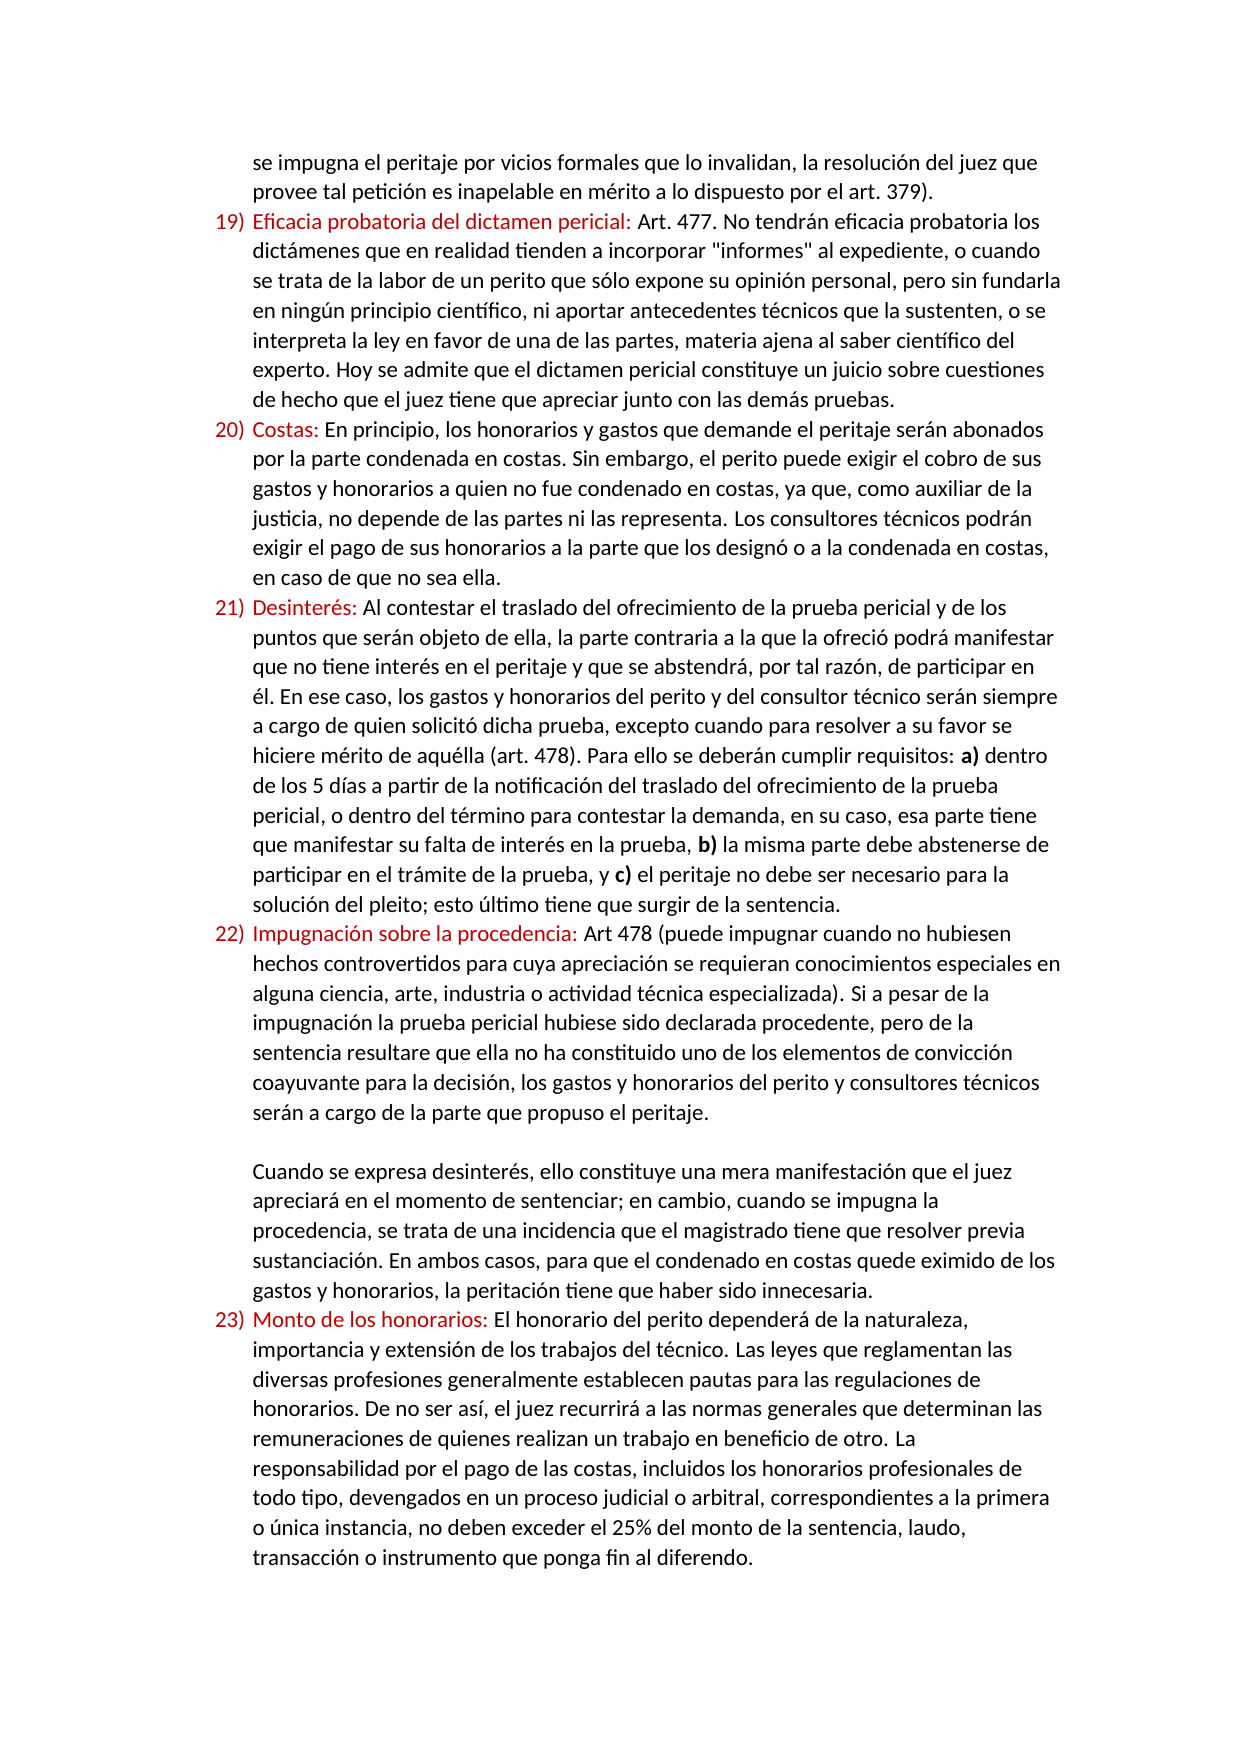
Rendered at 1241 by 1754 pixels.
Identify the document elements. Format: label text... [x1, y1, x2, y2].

list Monto de los honorarios: El honorario del perito dependerá de la naturaleza, importancia y extensión de los trabajos del técnico. Las leyes que reglamentan las diversas profesiones generalmente establecen pautas para las regulaciones de honorarios. De no ser así, el juez recurrirá a las normas generales que determinan las remuneraciones de quienes realizan un trabajo en beneficio de otro. La responsabilidad por el pago de las costas, incluidos los honorarios profesionales de todo tipo, devengados en un proceso judicial o arbitral, correspondientes a la primera o única instancia, no deben exceder el 25% del monto de la sentencia, laudo, transacción o instrumento que ponga fin al diferendo. [215, 1305, 1063, 1571]
list Impugnación sobre la procedencia: Art 478 (puede impugnar cuando no hubiesen hechos controvertidos para cuya apreciación se requieran conocimientos especiales en alguna ciencia, arte, industria o actividad técnica especializada). Si a pesar de la impugnación la prueba pericial hubiese sido declarada procedente, pero de la sentencia resultare que ella no ha constituido uno de los elementos de convicción coayuvante para la decisión, los gastos y honorarios del perito y consultores técnicos serán a cargo de la parte que propuso el peritaje. [215, 919, 1063, 1126]
list Desinterés: Al contestar el traslado del ofrecimiento de la prueba pericial y de los puntos que serán objeto de ella, la parte contraria a la que la ofreció podrá manifestar que no tiene interés en el peritaje y que se abstendrá, por tal razón, de participar en él. En ese caso, los gastos y honorarios del perito y del consultor técnico serán siempre a cargo de quien solicitó dicha prueba, excepto cuando para resolver a su favor se hiciere mérito de aquélla (art. 478). Para ello se deberán cumplir requisitos: a) dentro de los 5 días a partir de la notificación del traslado del ofrecimiento de la prueba pericial, o dentro del término para contestar la demanda, en su caso, esa parte tiene que manifestar su falta de interés en la prueba, b) la misma parte debe abstenerse de participar en el trámite de la prueba, y c) el peritaje no debe ser necesario para la solución del pleito; esto último tiene que surgir de la sentencia. [215, 593, 1063, 918]
list Cuando se expresa desinterés, ello constituye una mera manifestación que el juez apreciará en el momento de sentenciar; en cambio, cuando se impugna la procedencia, se trata de una incidencia que el magistrado tiene que resolver previa sustanciación. En ambos casos, para que el condenado en costas quede eximido de los gastos y honorarios, la peritación tiene que haber sido innecesaria. [252, 1157, 1063, 1304]
list Costas: En principio, los honorarios y gastos que demande el peritaje serán abonados por la parte condenada en costas. Sin embargo, el perito puede exigir el cobro de sus gastos y honorarios a quien no fue condenado en costas, ya que, como auxiliar de la justicia, no depende de las partes ni las representa. Los consultores técnicos podrán exigir el pago de sus honorarios a la parte que los designó o a la condenada en costas, en caso de que no sea ella. [215, 415, 1063, 591]
list Eficacia probatoria del dictamen pericial: Art. 477. No tendrán eficacia probatoria los dictámenes que en realidad tienden a incorporar "informes" al expediente, o cuando se trata de la labor de un perito que sólo expone su opinión personal, pero sin fundarla en ningún principio científico, ni aportar antecedentes técnicos que la sustenten, o se interpreta la ley en favor de una de las partes, materia ajena al saber científico del experto. Hoy se admite que el dictamen pericial constituye un juicio sobre cuestiones de hecho que el juez tiene que apreciar junto con las demás pruebas. [215, 207, 1063, 413]
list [252, 148, 1063, 205]
